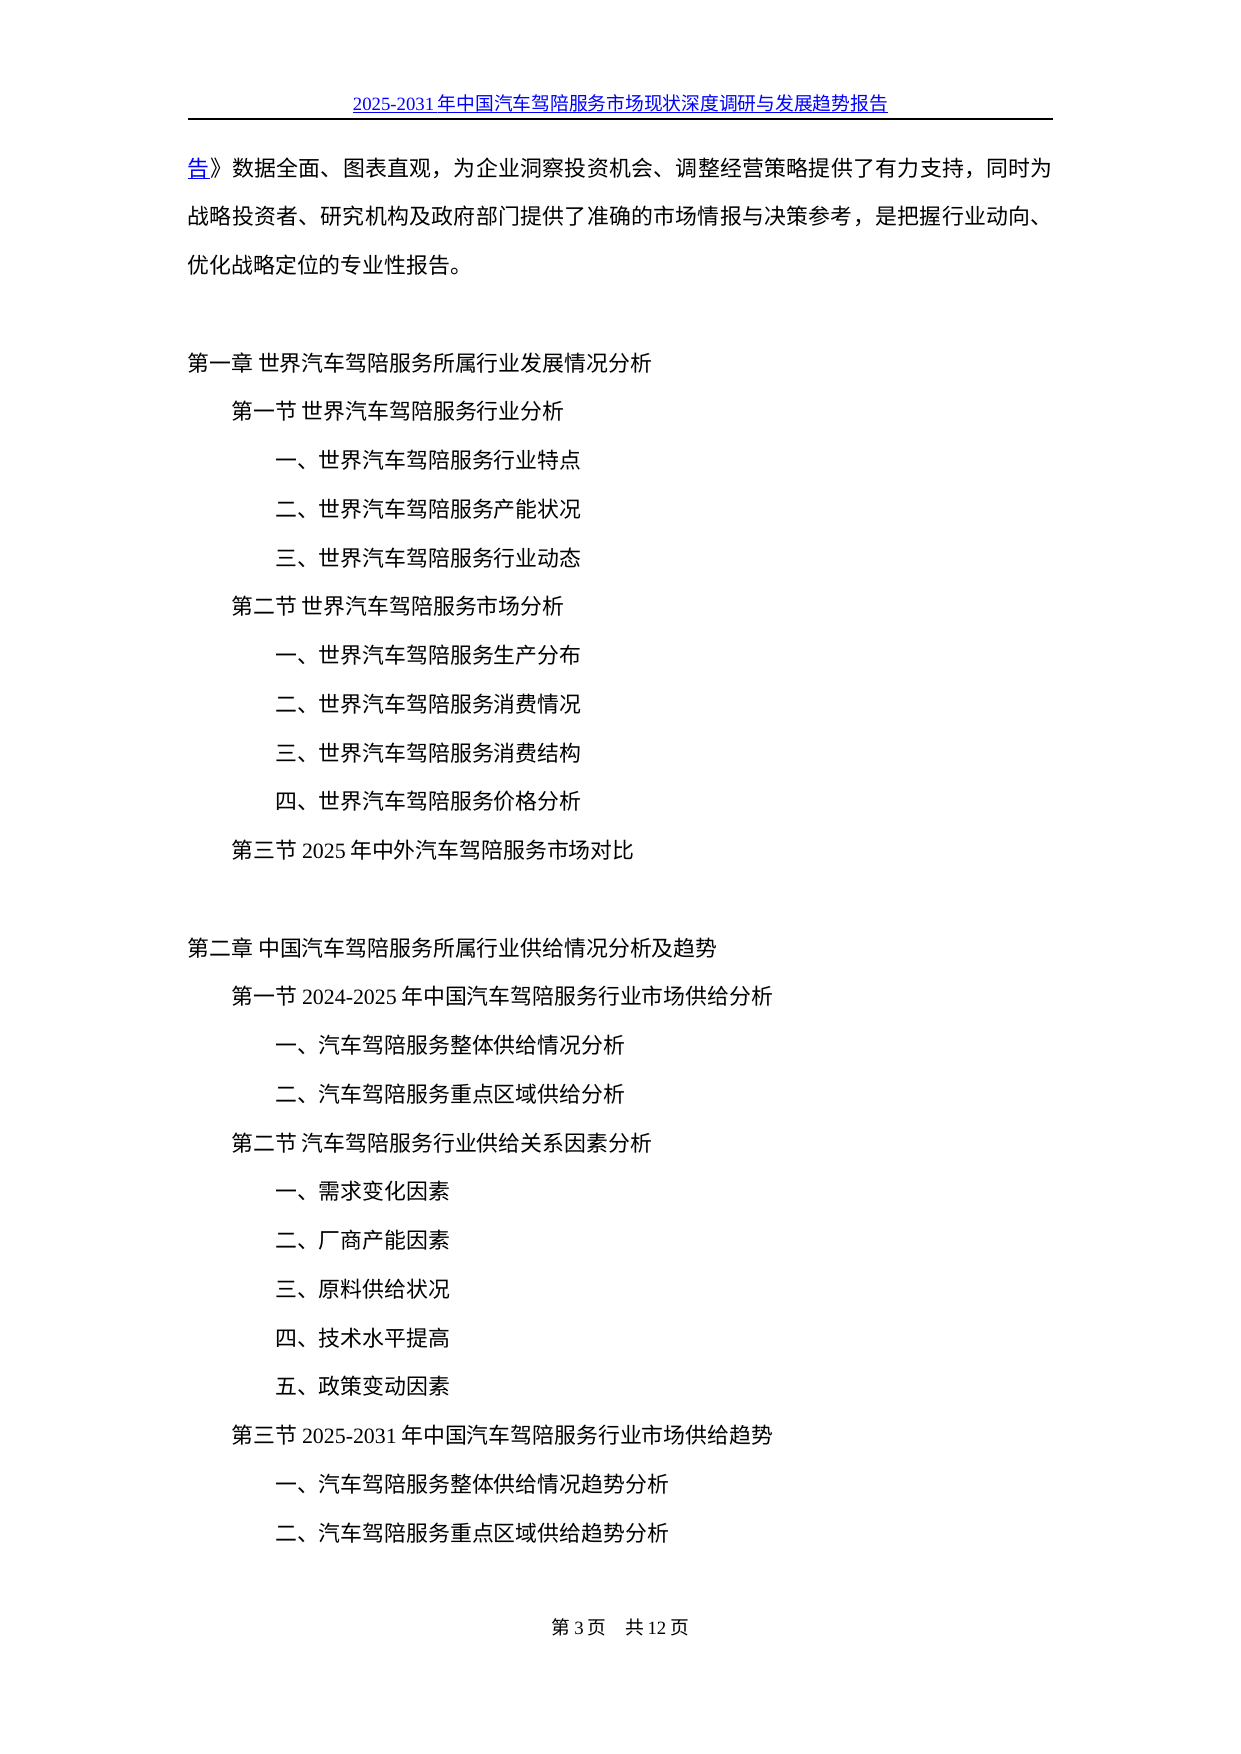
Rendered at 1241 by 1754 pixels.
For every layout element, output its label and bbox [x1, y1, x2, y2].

text [187, 150, 1053, 1548]
